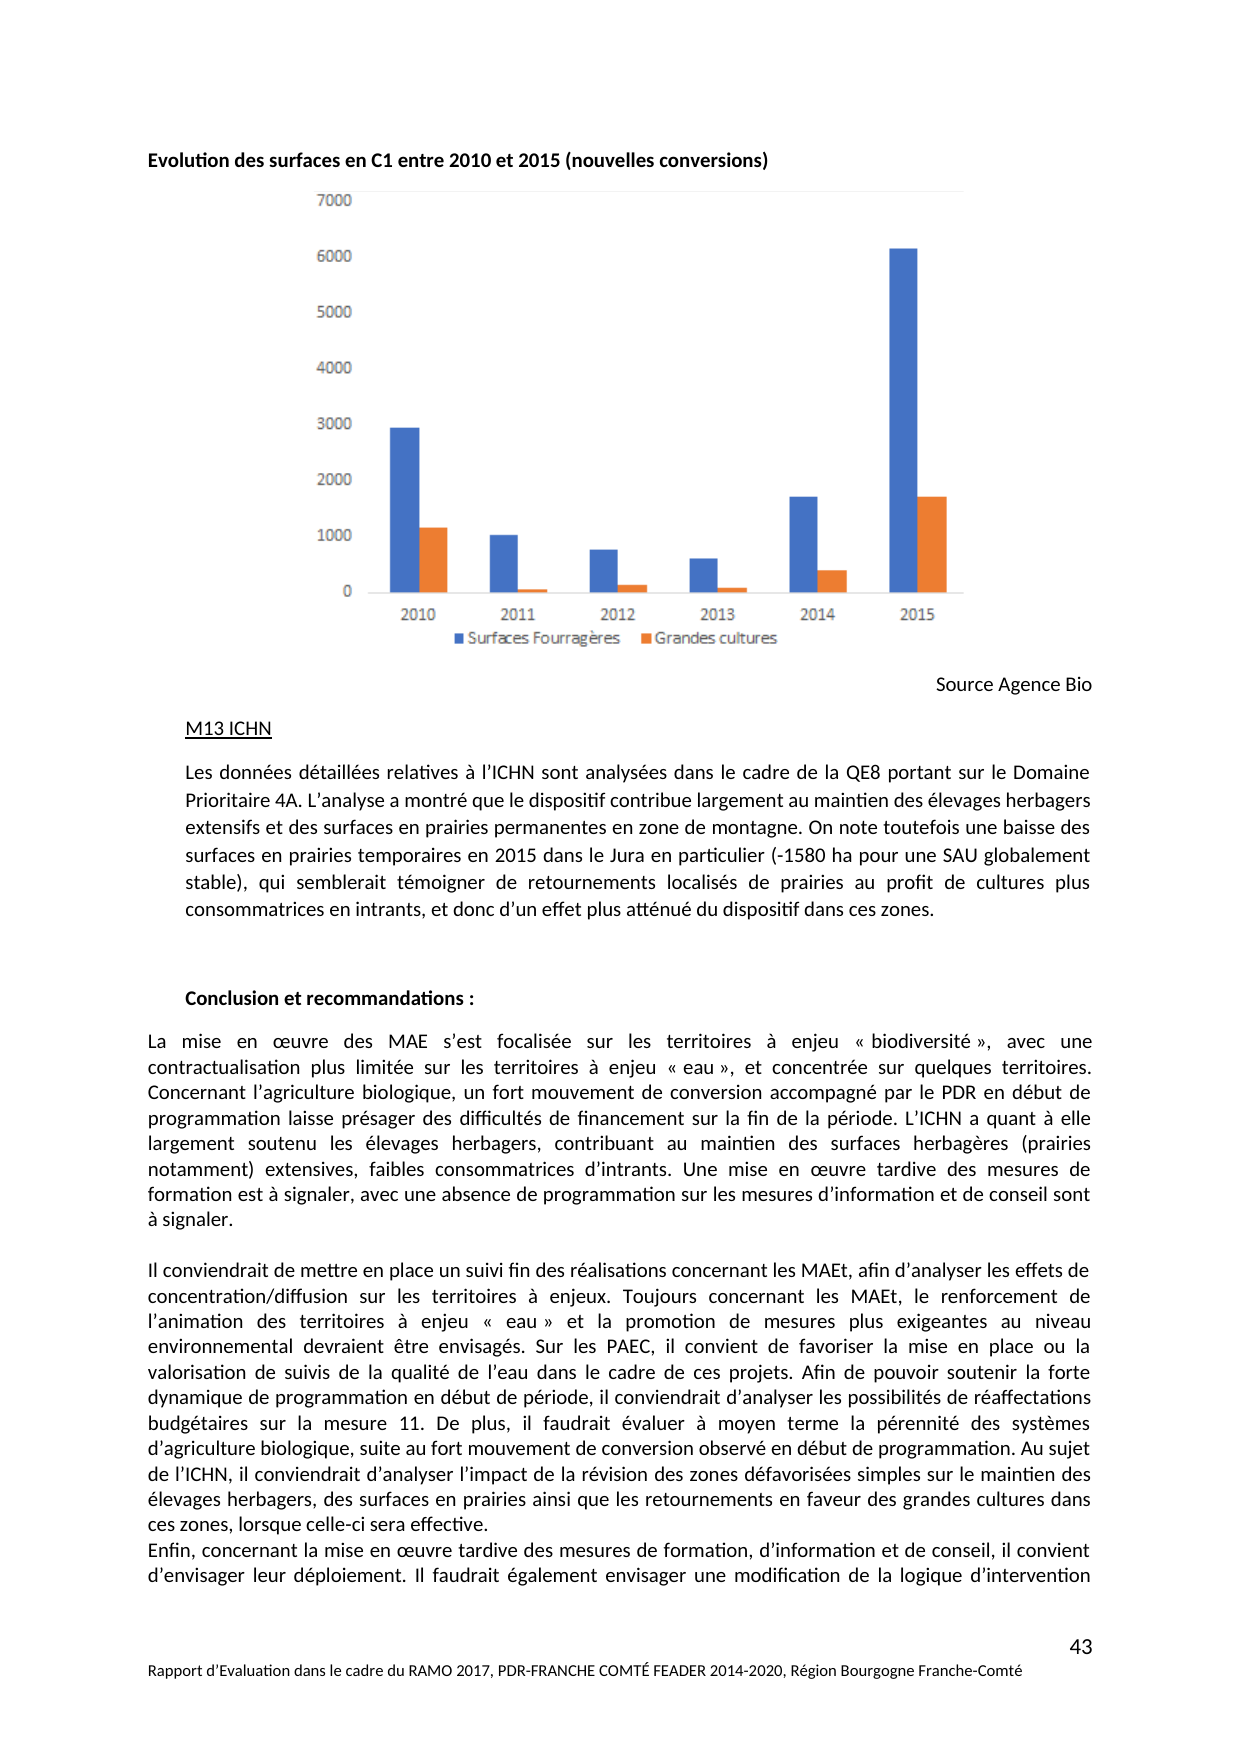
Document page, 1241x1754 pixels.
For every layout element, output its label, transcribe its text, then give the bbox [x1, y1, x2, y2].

text La mise en œuvre des MAE s’est focalisée sur les territoires à enjeu « biodiversité », avec une contractualisation plus limitée sur les territoires à enjeu « eau », et concentrée sur quelques territoires. Concernant l’agriculture biologique, un fort mouvement de conversion accompagné par le PDR en début de programmation laisse présager des difficultés de financement sur la fin de la période. L’ICHN a quant à elle largement soutenu les élevages herbagers, contribuant au maintien des surfaces herbagères (prairies notamment) extensives, faibles consommatrices d’intrants. Une mise en œuvre tardive des mesures de formation est à signaler, avec une absence de programmation sur les mesures d’information et de conseil sont à signaler. [148, 1029, 1092, 1232]
text M13 ICHN [185, 716, 1092, 741]
text Source Agence Bio [185, 671, 1092, 697]
picture [313, 191, 964, 653]
text Conclusion et recommandations : [185, 985, 1092, 1010]
text Evolution des surfaces en C1 entre 2010 et 2015 (nouvelles conversions) [148, 148, 1092, 173]
text Les données détaillées relatives à l’ICHN sont analysées dans le cadre de la QE8 portant sur le Domaine Prioritaire 4A. L’analyse a montré que le dispositif contribue largement au maintien des élevages herbagers extensifs et des surfaces en prairies permanentes en zone de montagne. On note toutefois une baisse des surfaces en prairies temporaires en 2015 dans le Jura en particulier (-1580 ha pour une SAU globalement stable), qui semblerait témoigner de retournements localisés de prairies au profit de cultures plus consommatrices en intrants, et donc d’un effet plus atténué du dispositif dans ces zones. [185, 759, 1092, 922]
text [148, 1537, 1092, 1588]
text Il conviendrait de mettre en place un suivi fin des réalisations concernant les MAEt, afin d’analyser les effets de concentration/diffusion sur les territoires à enjeux. Toujours concernant les MAEt, le renforcement de l’animation des territoires à enjeu « eau » et la promotion de mesures plus exigeantes au niveau environnemental devraient être envisagés. Sur les PAEC, il convient de favoriser la mise en place ou la valorisation de suivis de la qualité de l’eau dans le cadre de ces projets. Afin de pouvoir soutenir la forte dynamique de programmation en début de période, il conviendrait d’analyser les possibilités de réaffectations budgétaires sur la mesure 11. De plus, il faudrait évaluer à moyen terme la pérennité des systèmes d’agriculture biologique, suite au fort mouvement de conversion observé en début de programmation. Au sujet de l’ICHN, il conviendrait d’analyser l’impact de la révision des zones défavorisées simples sur le maintien des élevages herbagers, des surfaces en prairies ainsi que les retournements en faveur des grandes cultures dans ces zones, lorsque celle-ci sera effective. [148, 1257, 1092, 1537]
